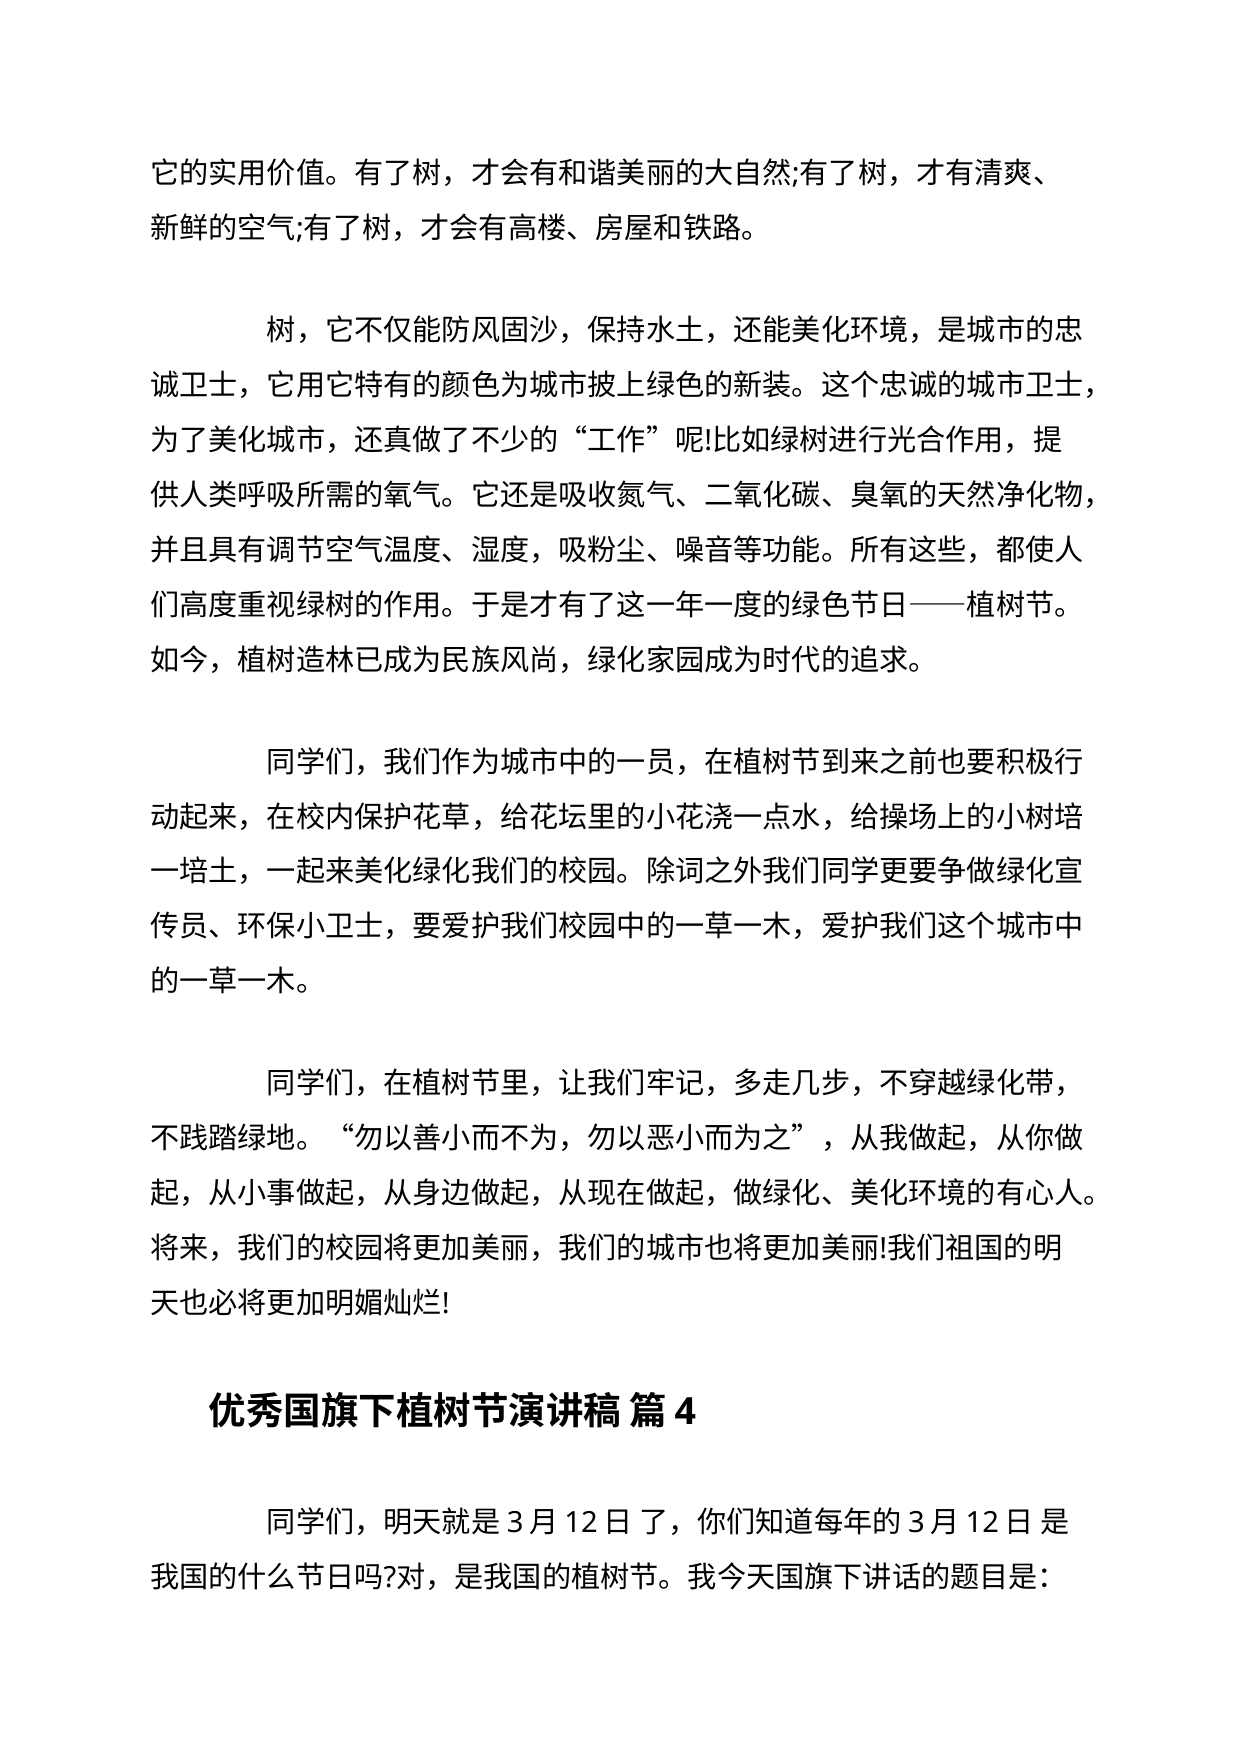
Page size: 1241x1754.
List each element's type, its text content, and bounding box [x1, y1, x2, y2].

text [150, 1499, 1090, 1596]
text 同学们，在植树节里，让我们牢记，多走几步，不穿越绿化带，不践踏绿地。“勿以善小而不为，勿以恶小而为之”，从我做起，从你做起，从小事做起，从身边做起，从现在做起，做绿化、美化环境的有心人。将来，我们的校园将更加美丽，我们的城市也将更加美丽!我们祖国的明天也必将更加明媚灿烂! [150, 1059, 1090, 1322]
text 优秀国旗下植树节演讲稿 篇4 [150, 1381, 1090, 1436]
text 树，它不仅能防风固沙，保持水土，还能美化环境，是城市的忠诚卫士，它用它特有的颜色为城市披上绿色的新装。这个忠诚的城市卫士，为了美化城市，还真做了不少的“工作”呢!比如绿树进行光合作用，提供人类呼吸所需的氧气。它还是吸收氮气、二氧化碳、臭氧的天然净化物，并且具有调节空气温度、湿度，吸粉尘、噪音等功能。所有这些，都使人们高度重视绿树的作用。于是才有了这一年一度的绿色节日——植树节。如今，植树造林已成为民族风尚，绿化家园成为时代的追求。 [150, 307, 1090, 679]
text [150, 150, 1090, 247]
text 同学们，我们作为城市中的一员，在植树节到来之前也要积极行动起来，在校内保护花草，给花坛里的小花浇一点水，给操场上的小树培一培土，一起来美化绿化我们的校园。除词之外我们同学更要争做绿化宣传员、环保小卫士，要爱护我们校园中的一草一木，爱护我们这个城市中的一草一木。 [150, 738, 1090, 1000]
